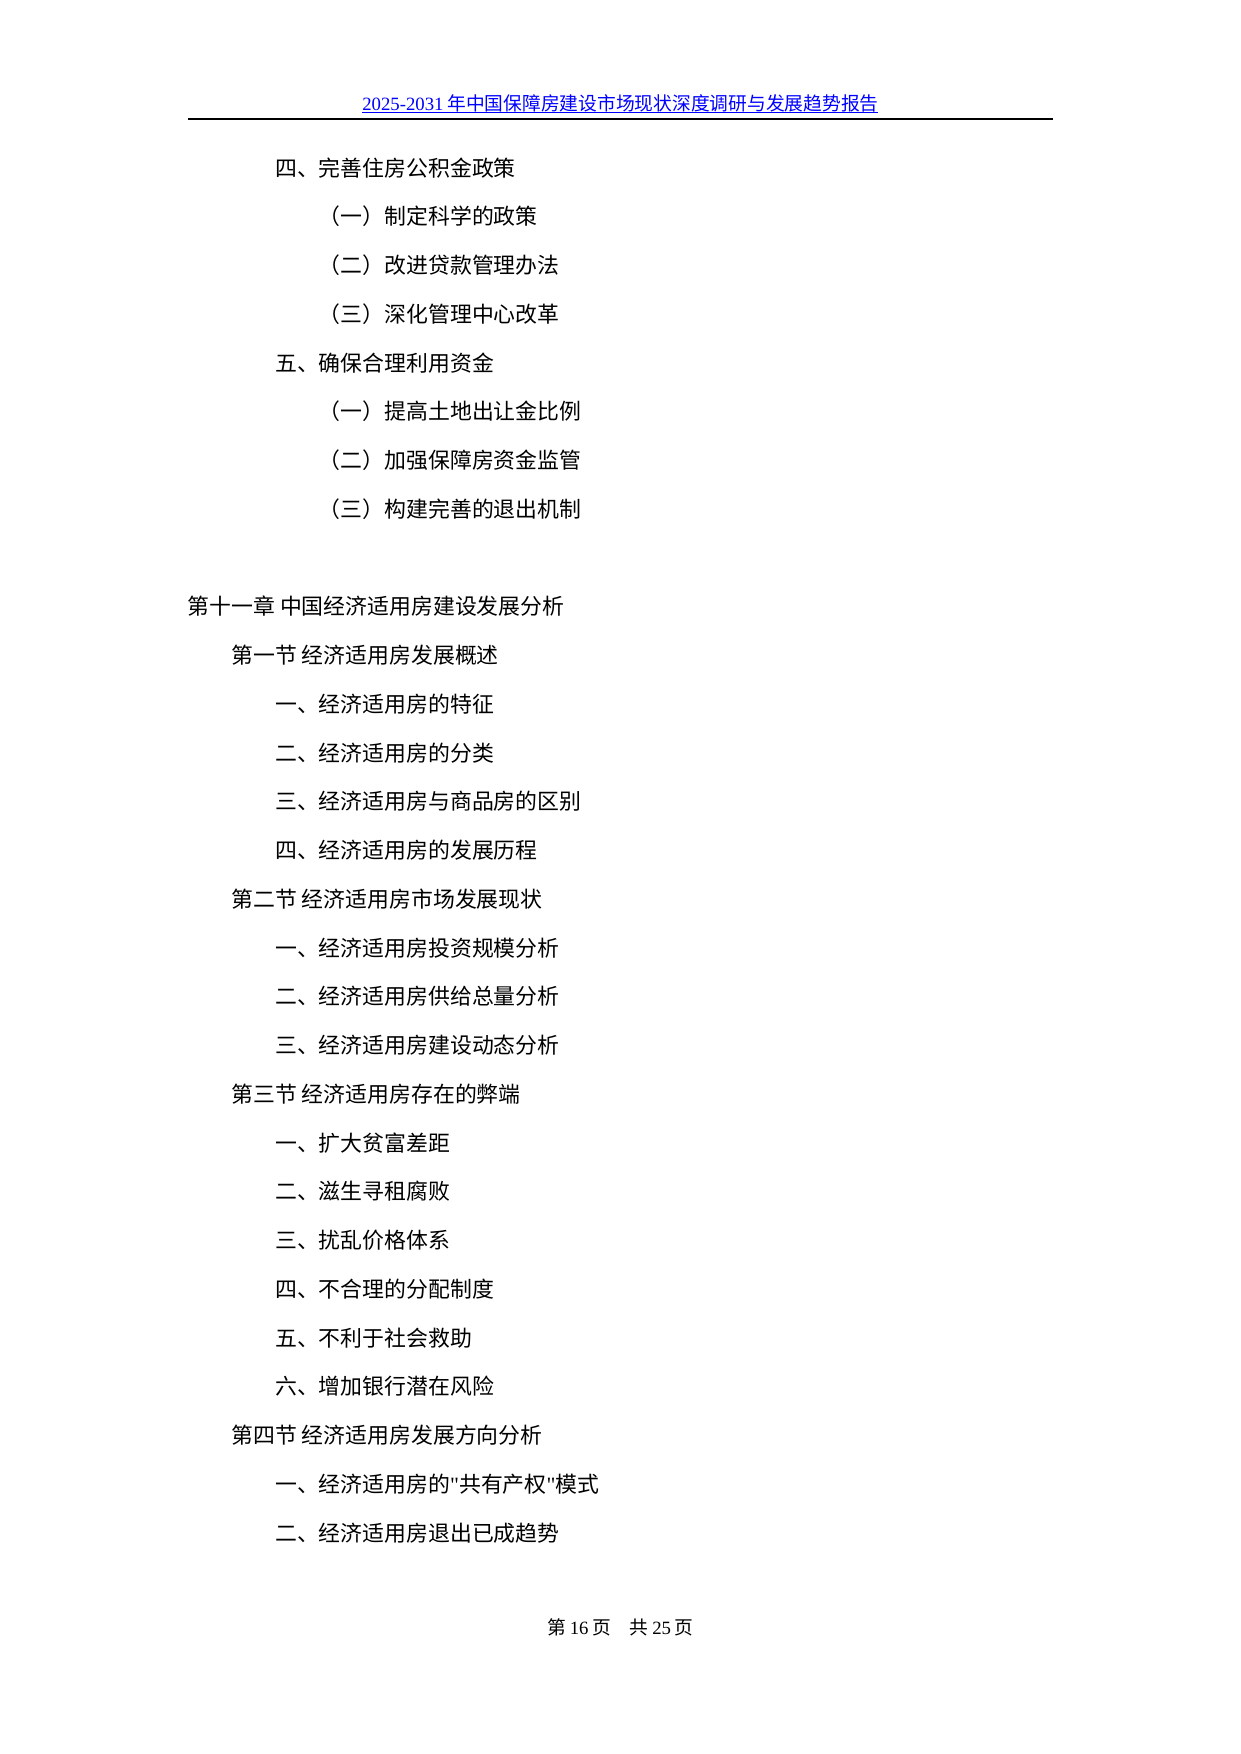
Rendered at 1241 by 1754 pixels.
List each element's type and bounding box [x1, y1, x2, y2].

text [187, 150, 1053, 1548]
